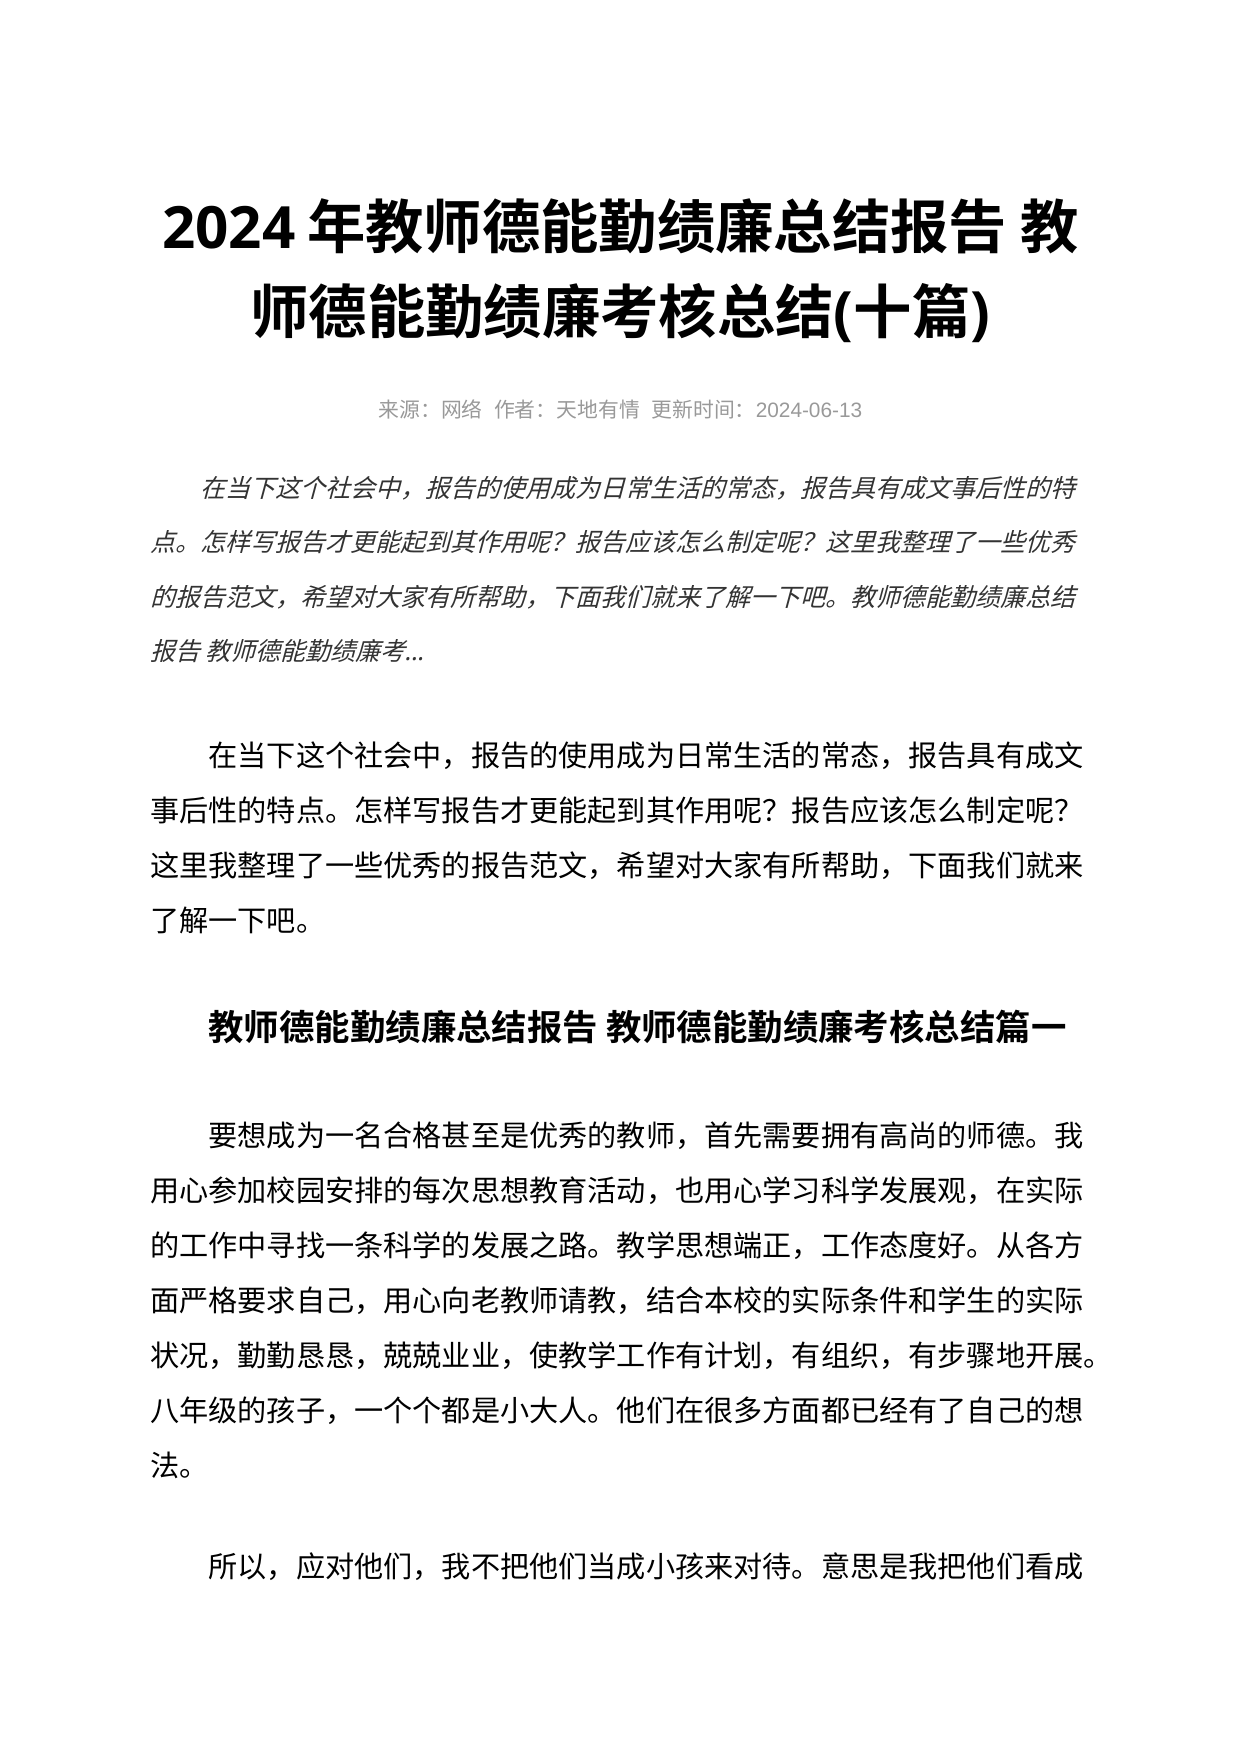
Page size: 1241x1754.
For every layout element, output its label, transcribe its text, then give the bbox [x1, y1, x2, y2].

subtitle 2024年教师德能勤绩廉总结报告 教师德能勤绩廉考核总结(十篇) [150, 181, 1090, 351]
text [150, 1544, 1090, 1586]
text 在当下这个社会中，报告的使用成为日常生活的常态，报告具有成文事后性的特点。怎样写报告才更能起到其作用呢？报告应该怎么制定呢？这里我整理了一些优秀的报告范文，希望对大家有所帮助，下面我们就来了解一下吧。教师德能勤绩廉总结报告 教师德能勤绩廉考... [150, 468, 1090, 668]
text 来源：网络 作者：天地有情 更新时间：2024-06-13 [150, 398, 1090, 422]
text 在当下这个社会中，报告的使用成为日常生活的常态，报告具有成文事后性的特点。怎样写报告才更能起到其作用呢？报告应该怎么制定呢？这里我整理了一些优秀的报告范文，希望对大家有所帮助，下面我们就来了解一下吧。 [150, 733, 1090, 940]
text 要想成为一名合格甚至是优秀的教师，首先需要拥有高尚的师德。我用心参加校园安排的每次思想教育活动，也用心学习科学发展观，在实际的工作中寻找一条科学的发展之路。教学思想端正，工作态度好。从各方面严格要求自己，用心向老教师请教，结合本校的实际条件和学生的实际状况，勤勤恳恳，兢兢业业，使教学工作有计划，有组织，有步骤地开展。八年级的孩子，一个个都是小大人。他们在很多方面都已经有了自己的想法。 [150, 1113, 1090, 1484]
text 教师德能勤绩廉总结报告 教师德能勤绩廉考核总结篇一 [150, 999, 1090, 1051]
